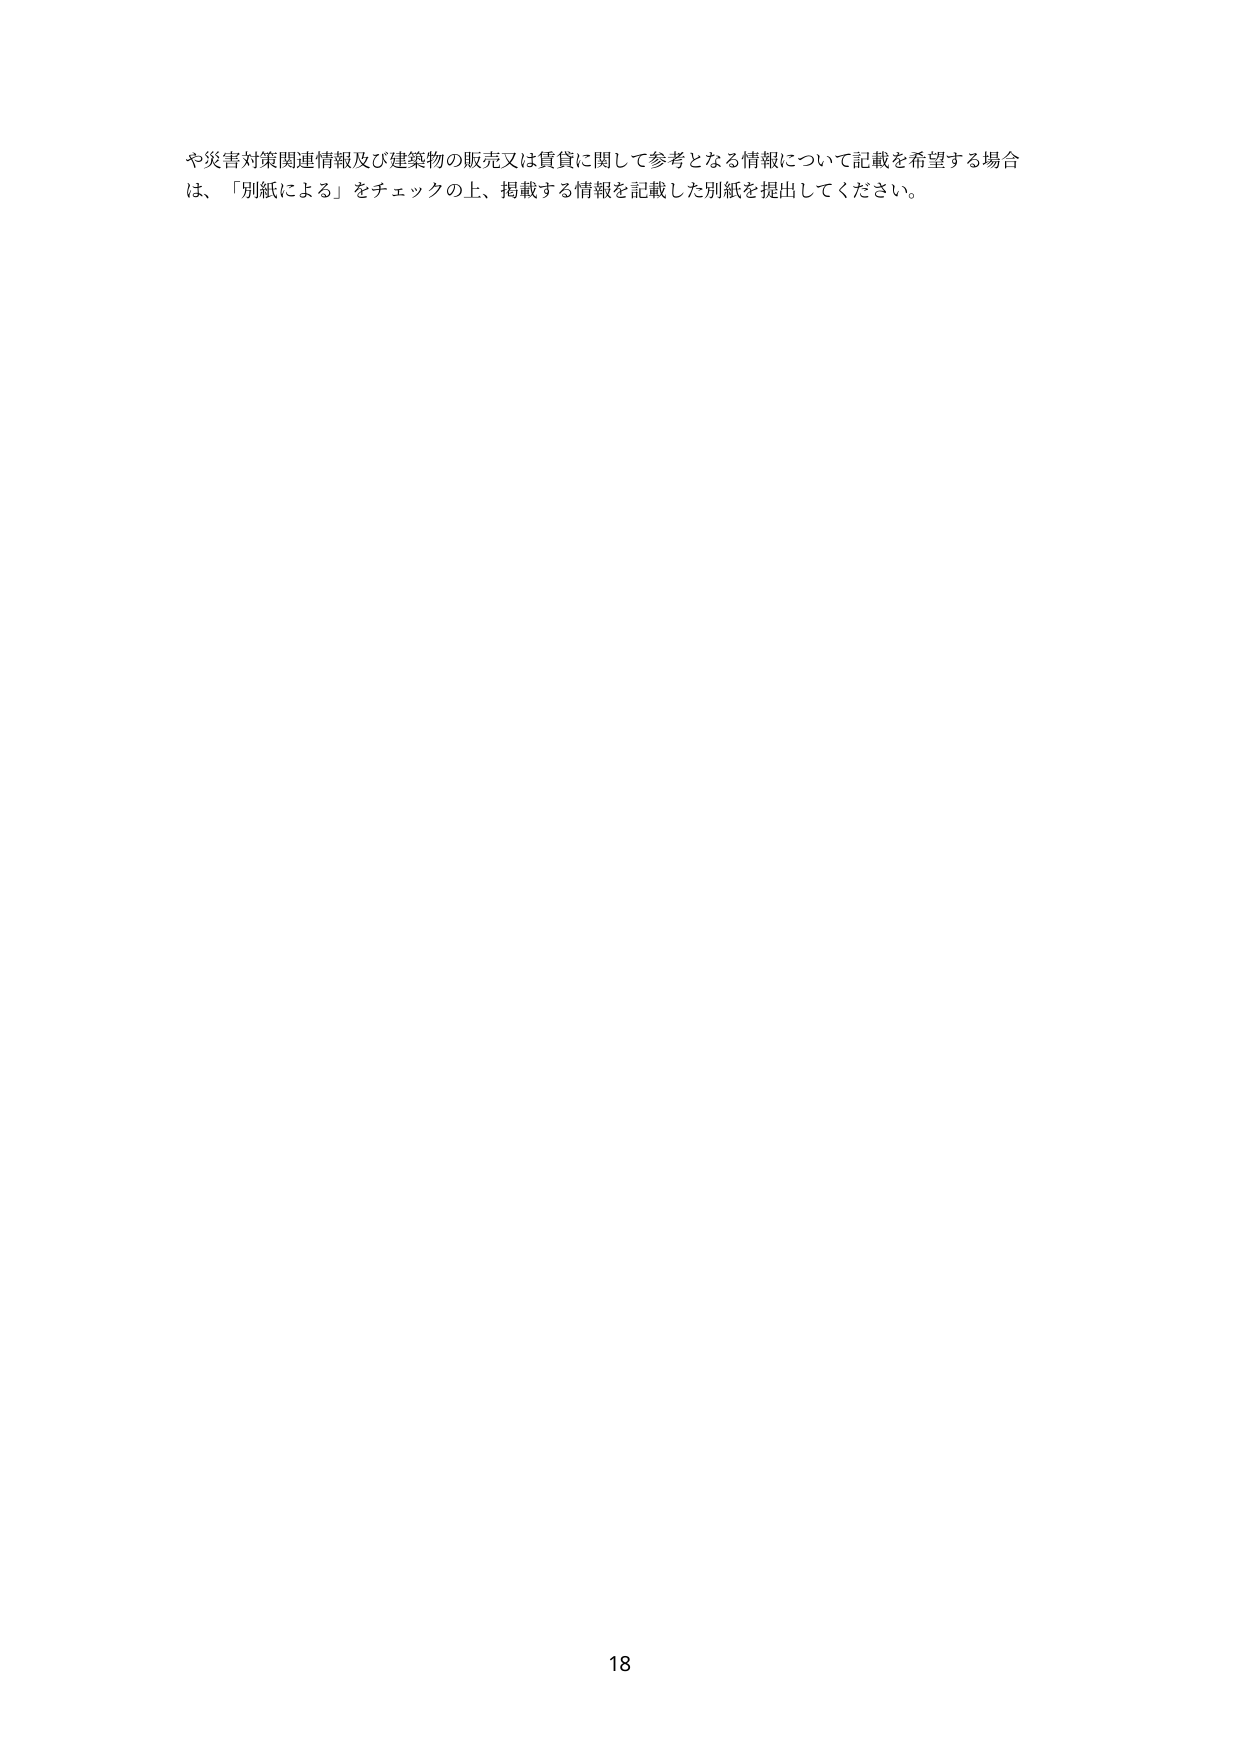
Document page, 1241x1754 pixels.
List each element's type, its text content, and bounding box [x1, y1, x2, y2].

text や災害対策関連情報及び建築物の販売又は賃貸に関して参考となる情報について記載を希望する場合は、「別紙による」をチェックの上、掲載する情報を記載した別紙を提出してください。 [185, 146, 1029, 202]
